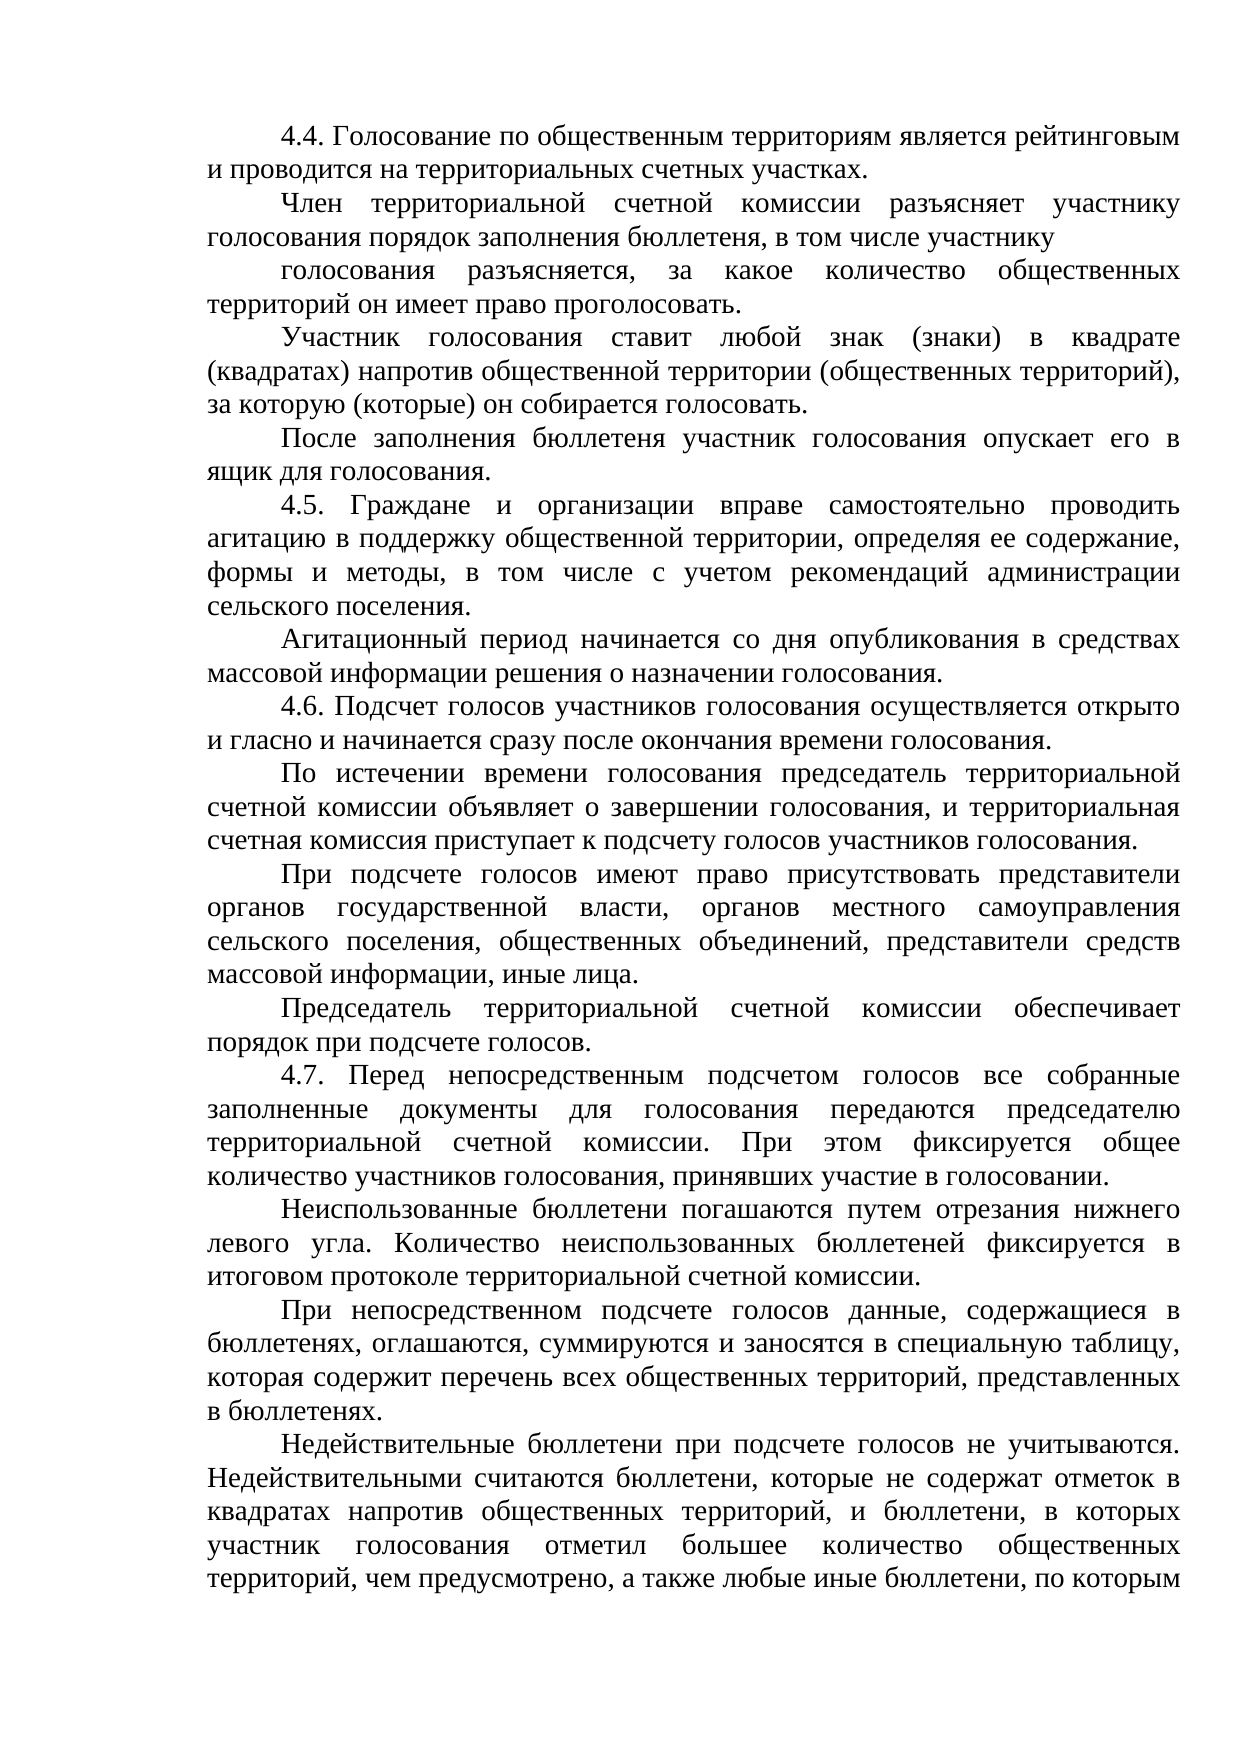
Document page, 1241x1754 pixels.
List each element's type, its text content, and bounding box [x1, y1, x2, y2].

text После заполнения бюллетеня участник голосования опускает его в ящик для голосования. [207, 420, 1181, 487]
text Неиспользованные бюллетени погашаются путем отрезания нижнего левого угла. Количество неиспользованных бюллетеней фиксируется в итоговом протоколе территориальной счетной комиссии. [207, 1191, 1181, 1292]
text 4.4. Голосование по общественным территориям является рейтинговым и проводится на территориальных счетных участках. [207, 118, 1181, 185]
text При подсчете голосов имеют право присутствовать представители органов государственной власти, органов местного самоуправления сельского поселения, общественных объединений, представители средств массовой информации, иные лица. [207, 856, 1181, 990]
text голосования разъясняется, за какое количество общественных территорий он имеет право проголосовать. [207, 252, 1181, 319]
text При непосредственном подсчете голосов данные, содержащиеся в бюллетенях, оглашаются, суммируются и заносятся в специальную таблицу, которая содержит перечень всех общественных территорий, представленных в бюллетенях. [207, 1292, 1181, 1426]
text 4.6. Подсчет голосов участников голосования осуществляется открыто и гласно и начинается сразу после окончания времени голосования. [207, 688, 1181, 755]
text Агитационный период начинается со дня опубликования в средствах массовой информации решения о назначении голосования. [207, 621, 1181, 688]
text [207, 1426, 1181, 1594]
text 4.5. Граждане и организации вправе самостоятельно проводить агитацию в поддержку общественной территории, определяя ее содержание, формы и методы, в том числе с учетом рекомендаций администрации сельского поселения. [207, 487, 1181, 621]
text Участник голосования ставит любой знак (знаки) в квадрате (квадратах) напротив общественной территории (общественных территорий), за которую (которые) он собирается голосовать. [207, 319, 1181, 420]
text По истечении времени голосования председатель территориальной счетной комиссии объявляет о завершении голосования, и территориальная счетная комиссия приступает к подсчету голосов участников голосования. [207, 755, 1181, 856]
text 4.7. Перед непосредственным подсчетом голосов все собранные заполненные документы для голосования передаются председателю территориальной счетной комиссии. При этом фиксируется общее количество участников голосования, принявших участие в голосовании. [207, 1057, 1181, 1191]
text Член территориальной счетной комиссии разъясняет участнику голосования порядок заполнения бюллетеня, в том числе участнику [207, 185, 1181, 252]
text Председатель территориальной счетной комиссии обеспечивает порядок при подсчете голосов. [207, 990, 1181, 1057]
